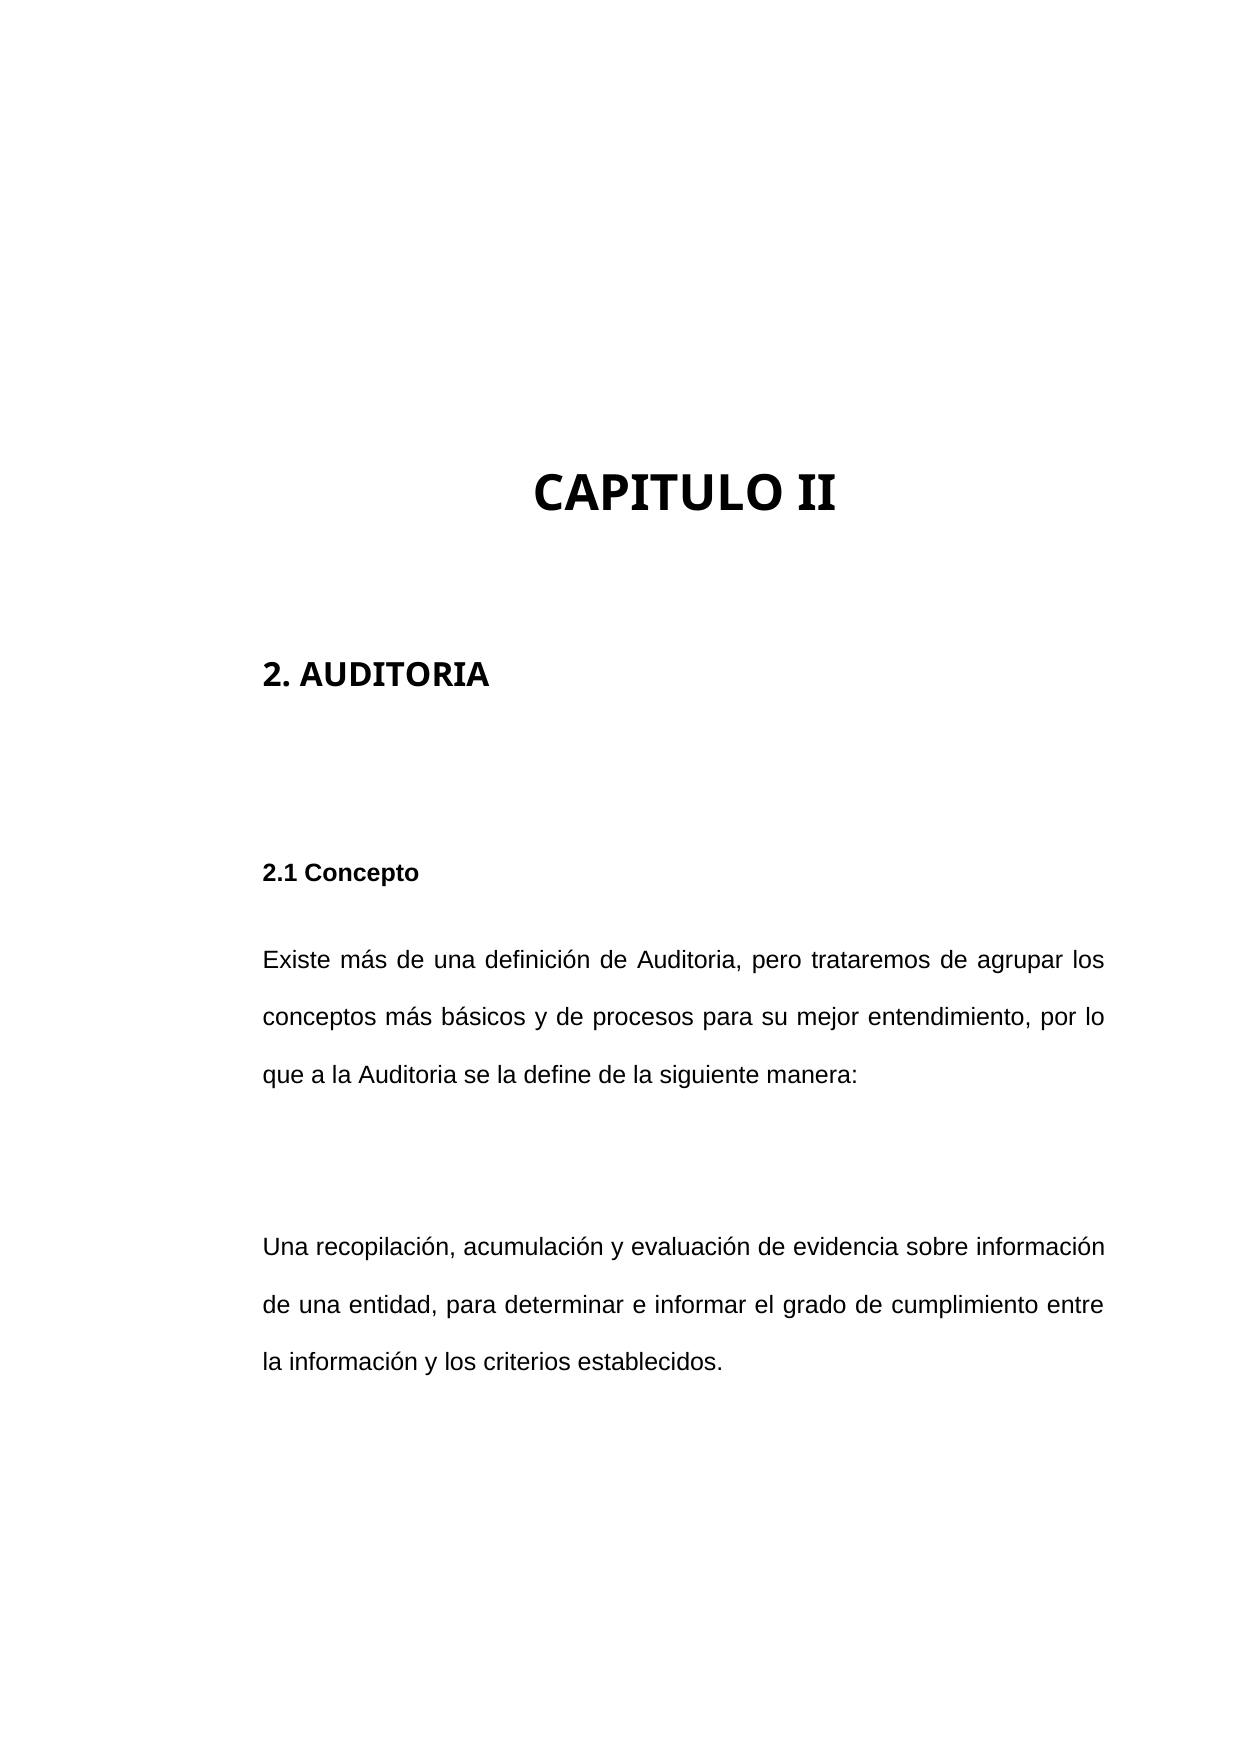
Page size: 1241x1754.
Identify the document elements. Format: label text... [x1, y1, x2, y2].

text 2. AUDITORIA [262, 651, 1106, 697]
text 2.1 Concepto [262, 858, 1106, 887]
text Una recopilación, acumulación y evaluación de evidencia sobre información de una entidad, para determinar e informar el grado de cumplimiento entre la información y los criterios establecidos. [262, 1232, 1106, 1376]
text Existe más de una definición de Auditoria, pero trataremos de agrupar los conceptos más básicos y de procesos para su mejor entendimiento, por lo que a se la define de la siguiente manera: [262, 944, 1106, 1088]
text CAPITULO II [262, 457, 1106, 525]
